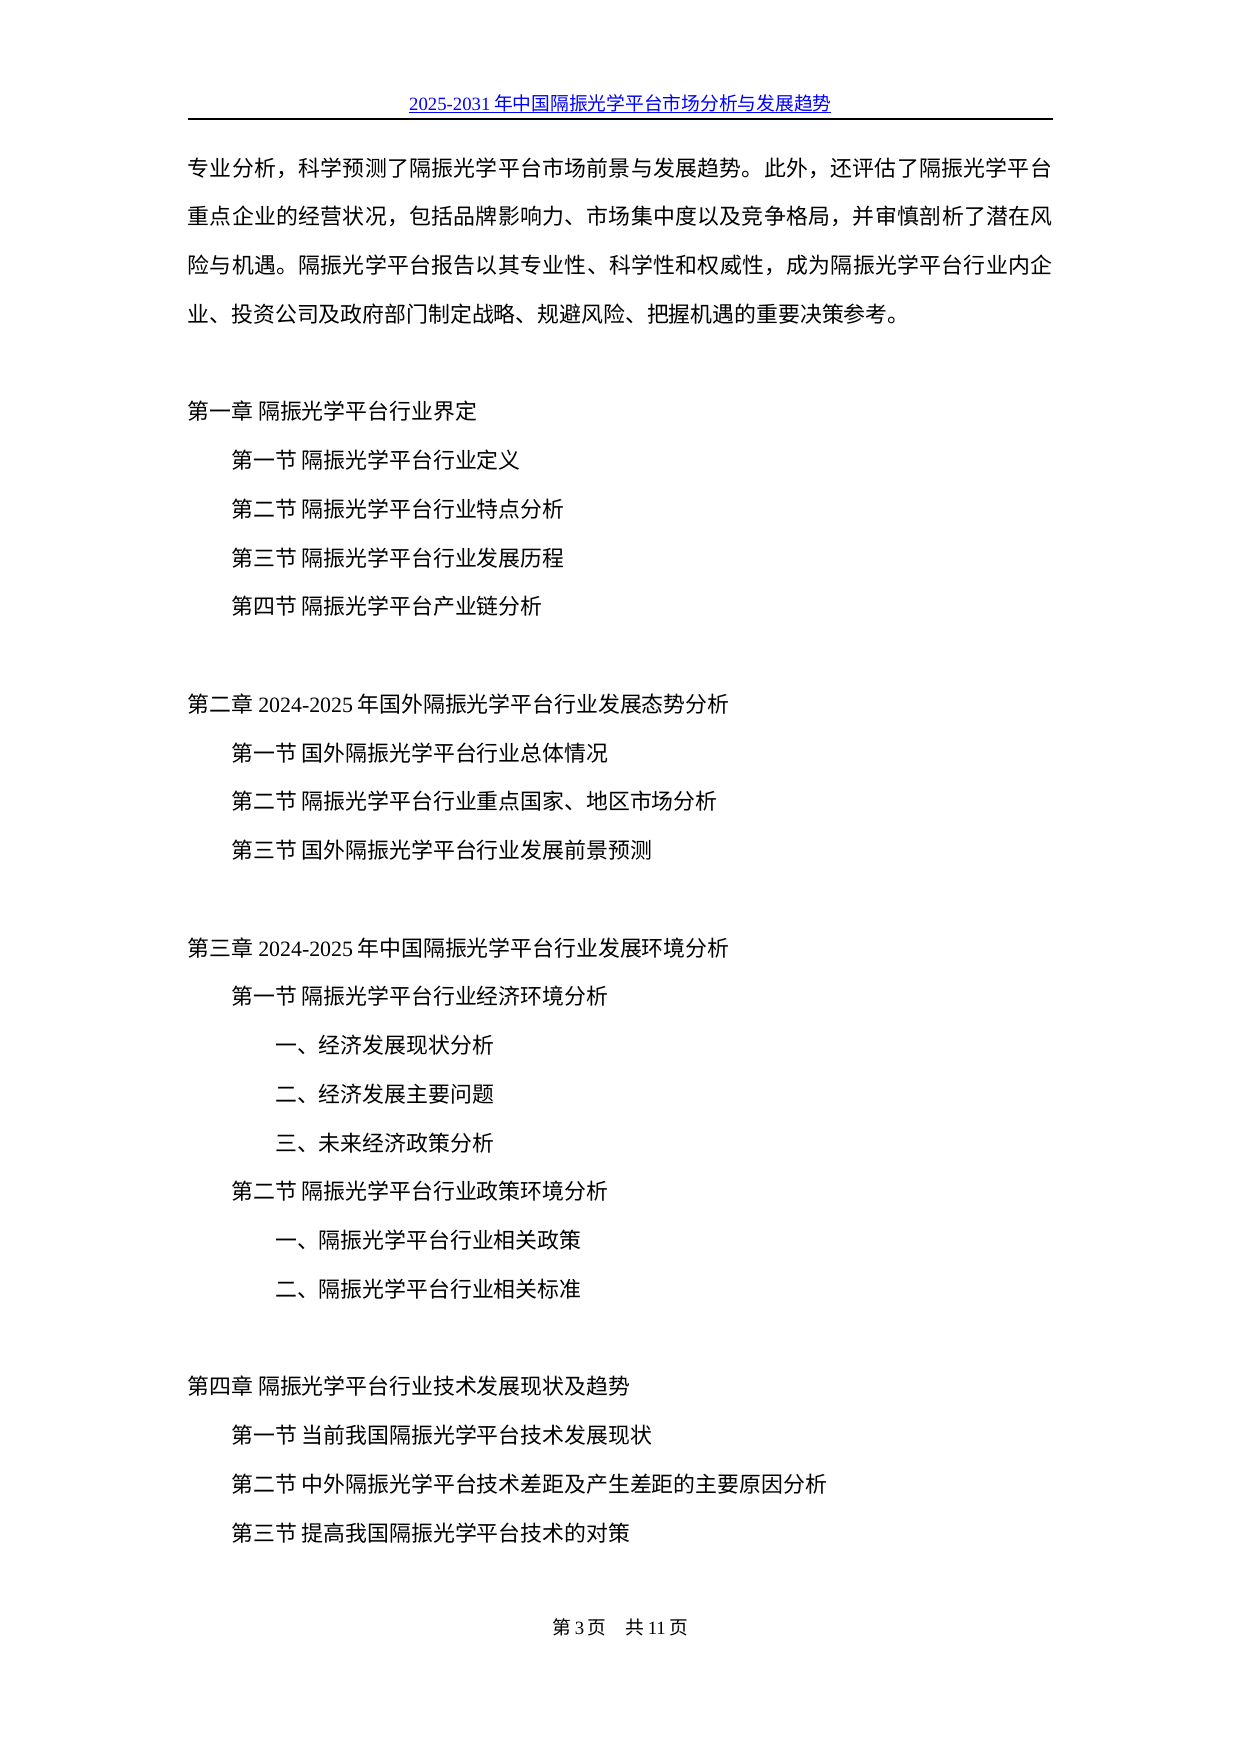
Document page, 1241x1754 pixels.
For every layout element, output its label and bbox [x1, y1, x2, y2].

text [187, 150, 1053, 1548]
